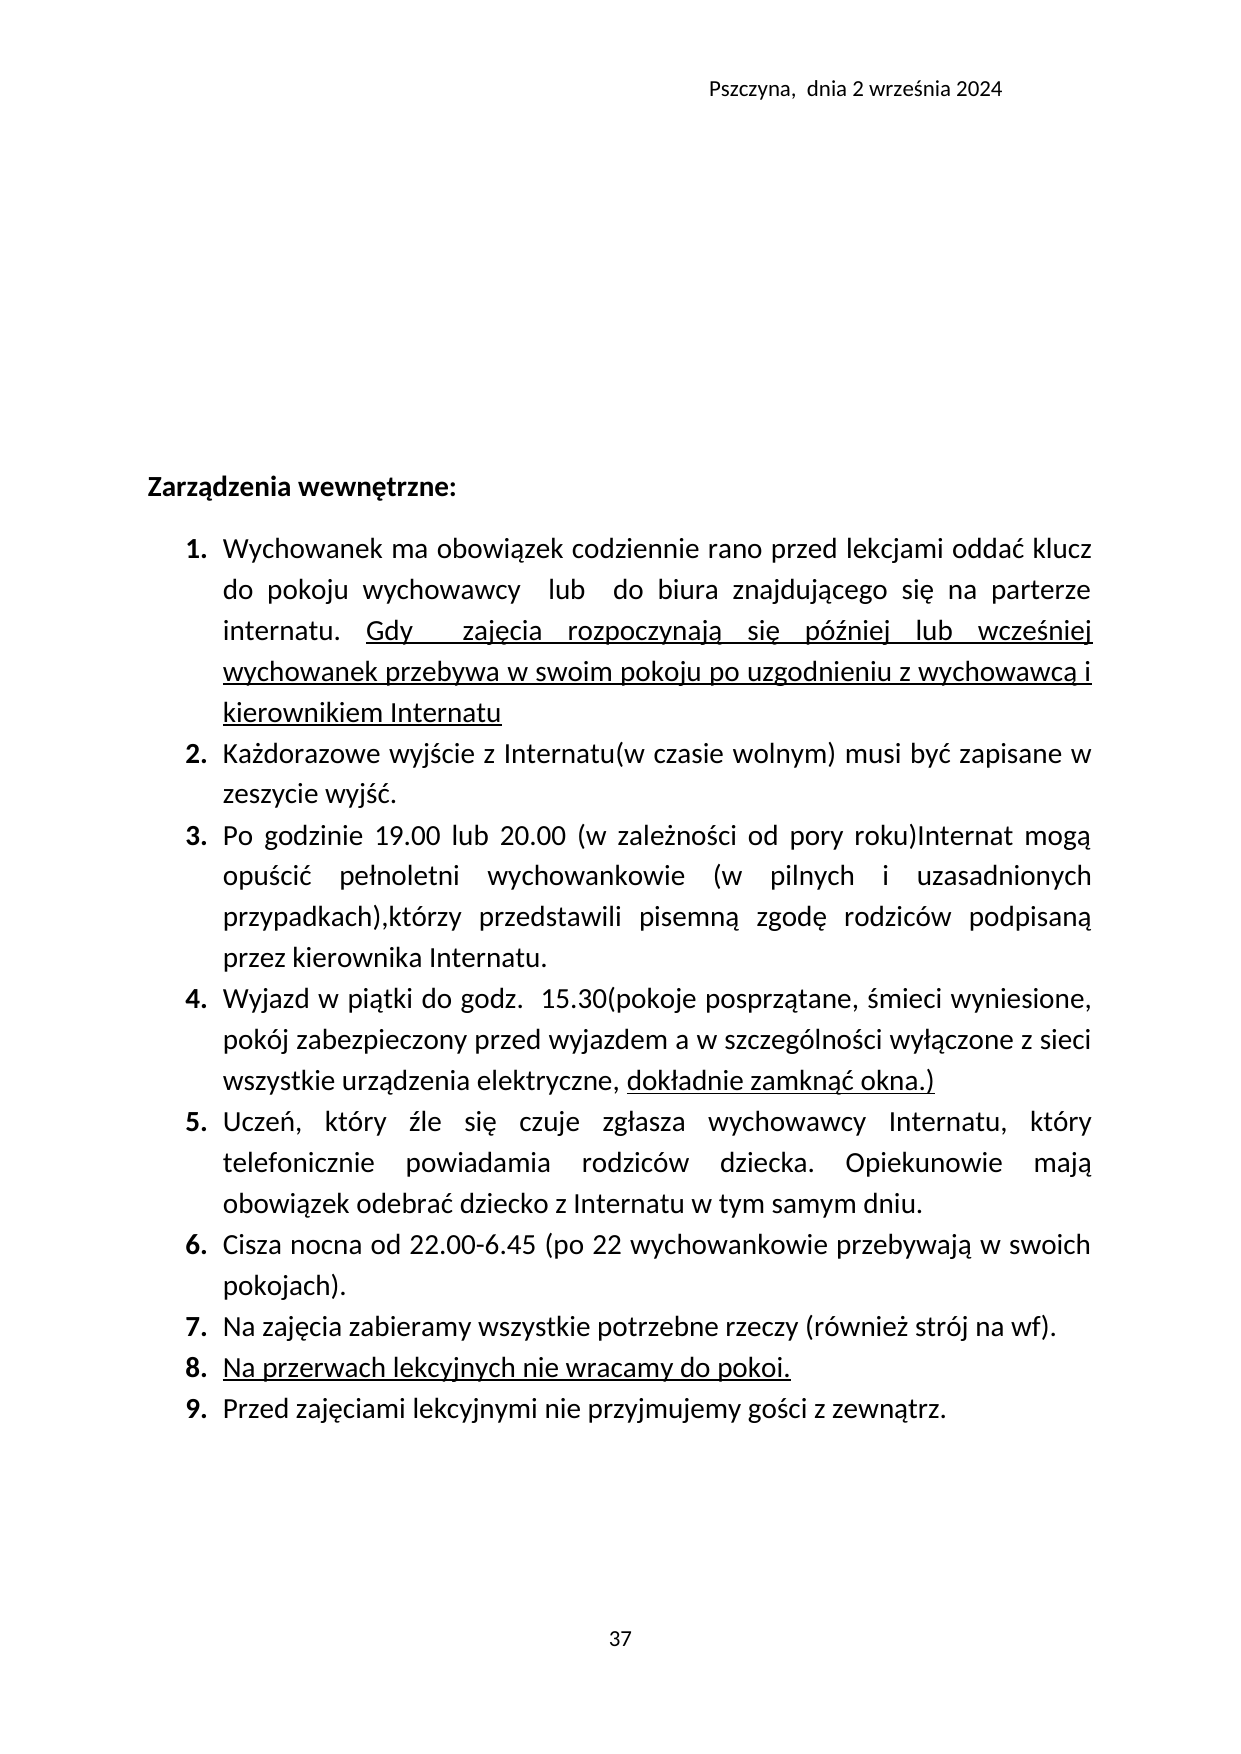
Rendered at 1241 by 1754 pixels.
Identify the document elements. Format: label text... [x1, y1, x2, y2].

text Zarządzenia wewnętrzne: [148, 468, 1093, 504]
list Wyjazd w piątki do godz. 15.30(pokoje posprzątane, śmieci wyniesione, pokój zabezpieczony przed wyjazdem a w szczególności wyłączone z sieci wszystkie urządzenia elektryczne, dokładnie zamknąć okna.) [185, 980, 1093, 1098]
list Cisza nocna od 22.00-6.45 (po 22 wychowankowie przebywają w swoich pokojach). [185, 1226, 1093, 1302]
list Uczeń, który źle się czuje zgłasza wychowawcy Internatu, który telefonicznie powiadamia rodziców dziecka. Opiekunowie mają obowiązek odebrać dziecko z Internatu w tym samym dniu. [185, 1103, 1093, 1221]
list Na przerwach lekcyjnych nie wracamy do pokoi. [185, 1349, 1093, 1384]
list Przed zajęciami lekcyjnymi nie przyjmujemy gości z zewnątrz. [185, 1390, 1093, 1425]
list Po godzinie 19.00 lub 20.00 (w zależności od pory roku)Internat mogą opuścić pełnoletni wychowankowie (w pilnych i uzasadnionych przypadkach),którzy przedstawili pisemną zgodę rodziców podpisaną przez kierownika Internatu. [185, 817, 1093, 975]
list Każdorazowe wyjście z Internatu(w czasie wolnym) musi być zapisane w zeszycie wyjść. [185, 735, 1093, 811]
list Wychowanek ma obowiązek codziennie rano przed lekcjami oddać klucz do pokoju wychowawcy lub do biura znajdującego się na parterze internatu. Gdy zajęcia rozpoczynają się później lub wcześniej wychowanek przebywa w swoim pokoju po uzgodnieniu z wychowawcą i kierownikiem Internatu [185, 530, 1093, 729]
list Na zajęcia zabieramy wszystkie potrzebne rzeczy (również strój na wf). [185, 1308, 1093, 1343]
